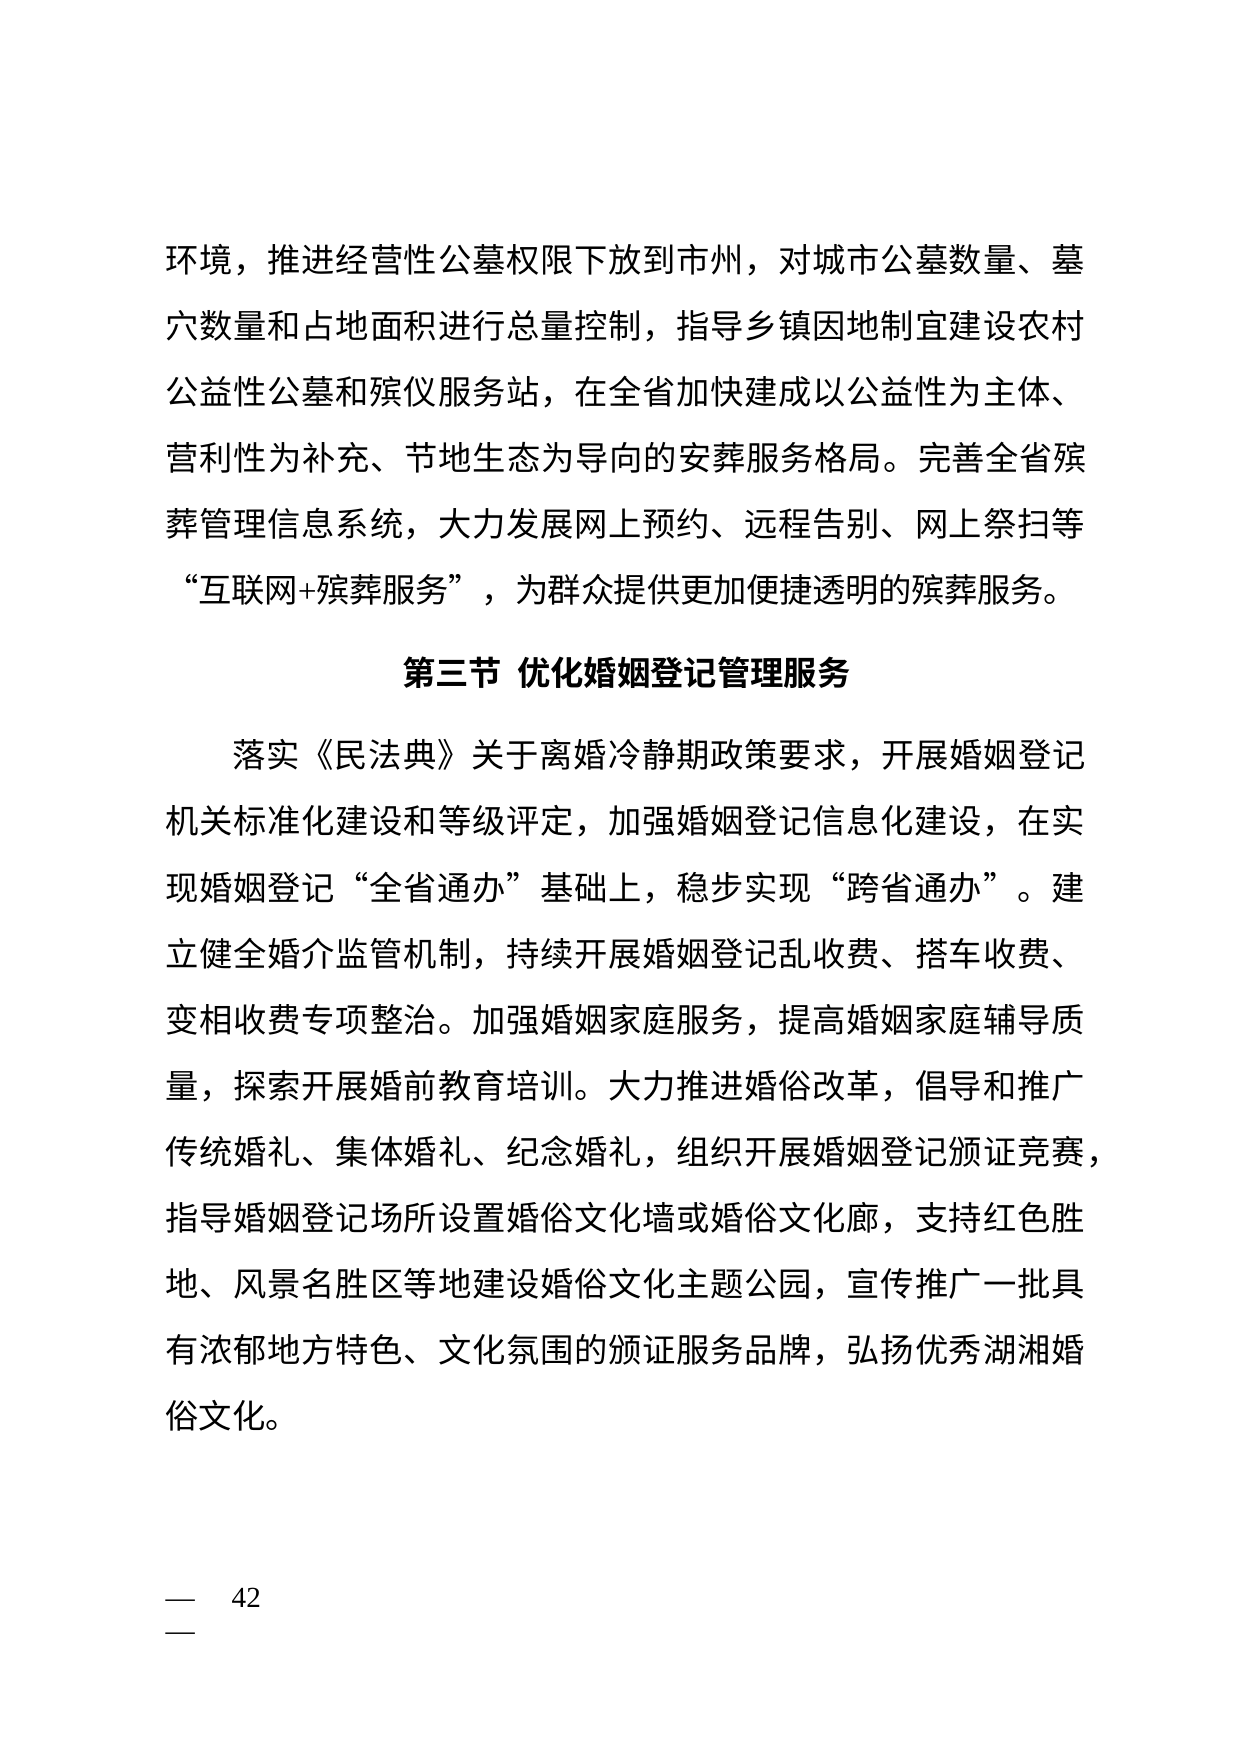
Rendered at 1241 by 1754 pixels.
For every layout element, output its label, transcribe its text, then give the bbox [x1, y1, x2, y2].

text 落实《民法典》关于离婚冷静期政策要求，开展婚姻登记机关标准化建设和等级评定，加强婚姻登记信息化建设，在实现婚姻登记“全省通办”基础上，稳步实现“跨省通办”。建立健全婚介监管机制，持续开展婚姻登记乱收费、搭车收费、变相收费专项整治。加强婚姻家庭服务，提高婚姻家庭辅导质量，探索开展婚前教育培训。大力推进婚俗改革，倡导和推广传统婚礼、集体婚礼、纪念婚礼，组织开展婚姻登记颁证竞赛，指导婚姻登记场所设置婚俗文化墙或婚俗文化廊，支持红色胜地、风景名胜区等地建设婚俗文化主题公园，宣传推广一批具有浓郁地方特色、文化氛围的颁证服务品牌，弘扬优秀湖湘婚俗文化。 [165, 720, 1087, 1447]
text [165, 225, 1087, 621]
subtitle 第三节 优化婚姻登记管理服务 [165, 638, 1087, 704]
